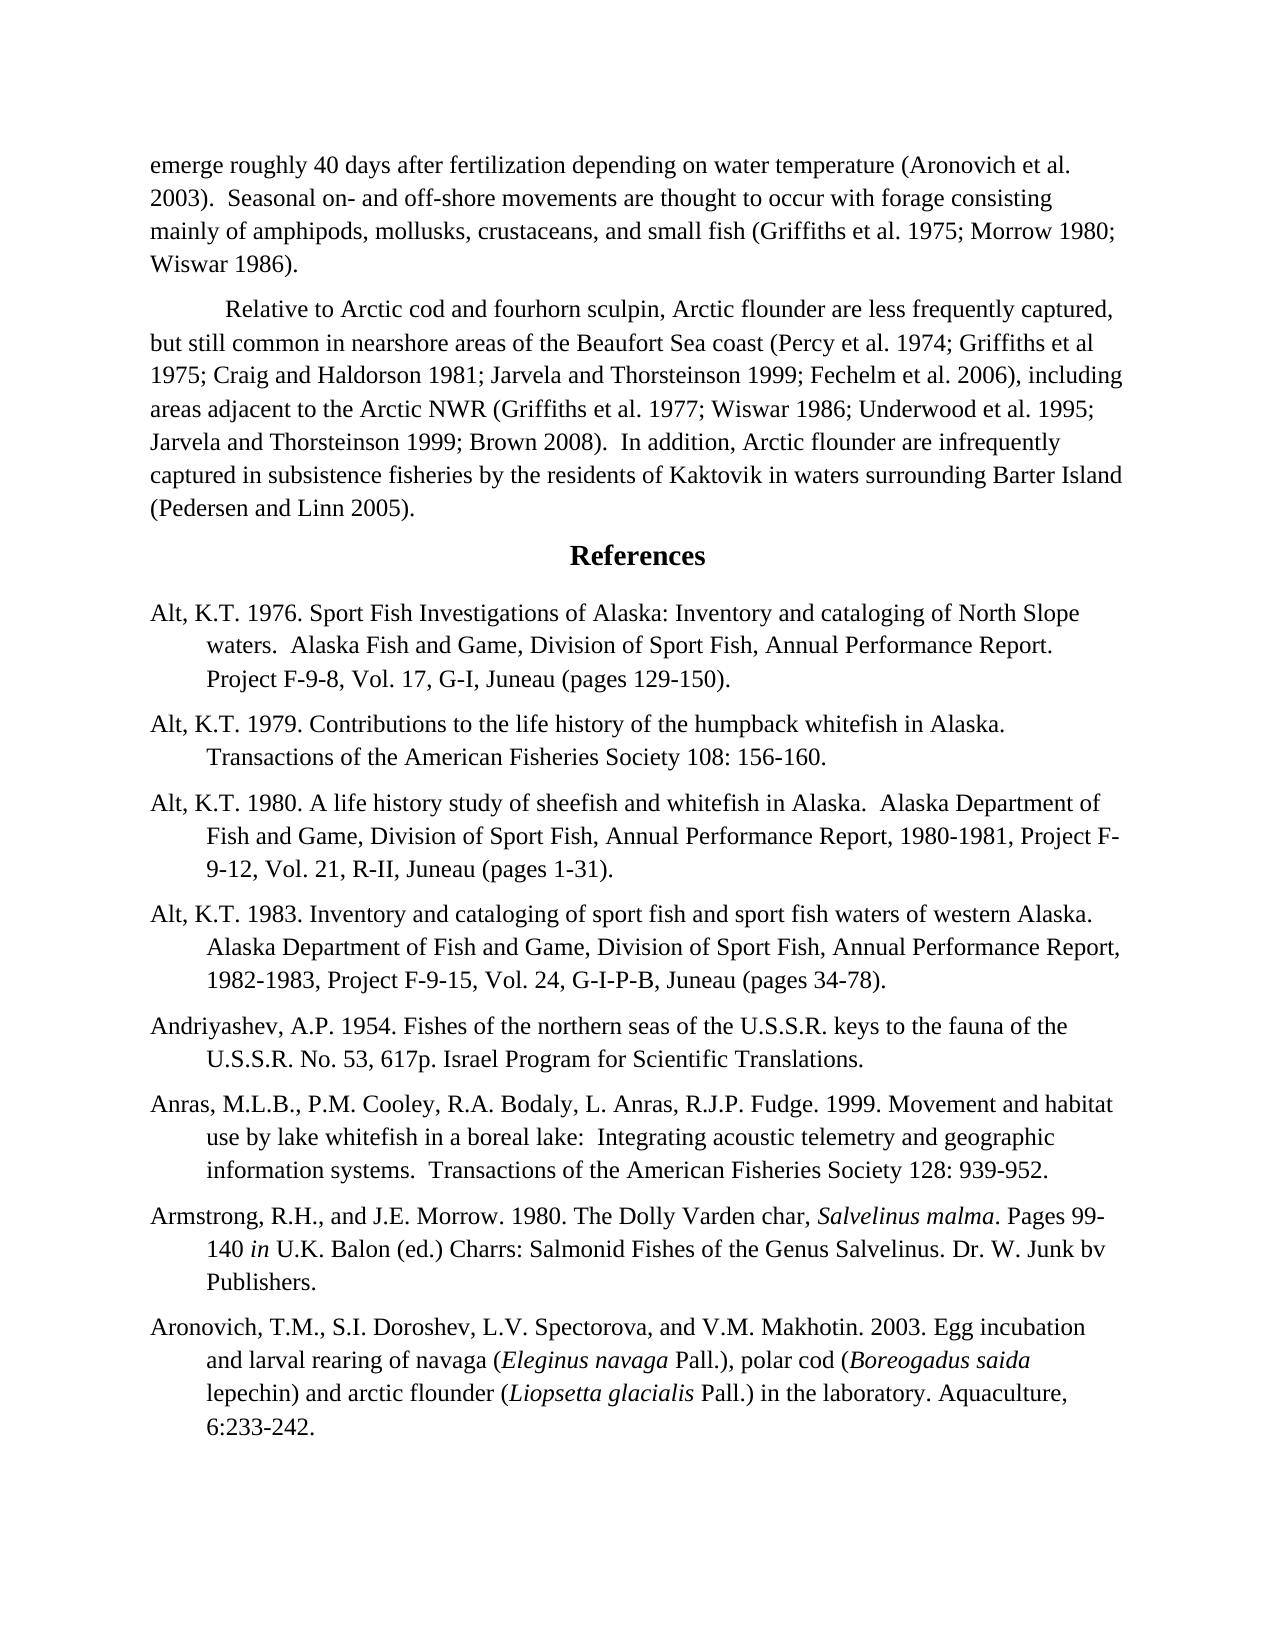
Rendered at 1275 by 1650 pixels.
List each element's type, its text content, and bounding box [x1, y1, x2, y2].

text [150, 150, 1125, 278]
text Alt, K.T. 1983. Inventory and cataloging of sport fish and sport fish waters of western Alaska. Alaska Department of Fish and Game, Division of Sport Fish, Annual Performance Report, 1982-1983, Project F-9-15, Vol. 24, G-I-P-B, Juneau (pages 34-78). [150, 899, 1125, 994]
text Alt, K.T. 1979. Contributions to the life history of the humpback whitefish in Alaska. Transactions of the American Fisheries Society 108: 156-160. [150, 709, 1125, 771]
text Anras, M.L.B., P.M. Cooley, R.A. Bodaly, L. Anras, R.J.P. Fudge. 1999. Movement and habitat use by lake whitefish in a boreal lake: Integrating acoustic telemetry and geographic information systems. Transactions of the American Fisheries Society 128: 939-952. [150, 1089, 1125, 1184]
text Aronovich, T.M., S.I. Doroshev, L.V. Spectorova, and V.M. Makhotin. 2003. Egg incubation and larval rearing of navaga (Eleginus navaga Pall.), polar cod (Boreogadus saida lepechin) and arctic flounder (Liopsetta glacialis Pall.) in the laboratory. Aquaculture, 6:233-242. [150, 1312, 1125, 1440]
text Armstrong, R.H., and J.E. Morrow. 1980. The Dolly Varden char, Salvelinus malma. Pages 99-140 in U.K. Balon (ed.) Charrs: Salmonid Fishes of the Genus Salvelinus. Dr. W. Junk bv Publishers. [150, 1201, 1125, 1296]
text References [150, 538, 1125, 572]
text Andriyashev, A.P. 1954. Fishes of the northern seas of the U.S.S.R. keys to the fauna of the U.S.S.R. No. 53, 617p. Israel Program for Scientific Translations. [150, 1011, 1125, 1073]
text Relative to Arctic cod and fourhorn sculpin, Arctic flounder are less frequently captured, but still common in nearshore areas of the Beaufort Sea coast (Percy et al. 1974; Griffiths et al 1975; Craig and Haldorson 1981; Jarvela and Thorsteinson 1999; Fechelm et al. 2006), including areas adjacent to the Arctic NWR (Griffiths et al. 1977; Wiswar 1986; Underwood et al. 1995; Jarvela and Thorsteinson 1999; Brown 2008). In addition, Arctic flounder are infrequently captured in subsistence fisheries by the residents of Kaktovik in waters surrounding Barter Island (Pedersen and Linn 2005). [150, 294, 1125, 521]
text Alt, K.T. 1976. Sport Fish Investigations of Alaska: Inventory and cataloging of North Slope waters. Alaska Fish and Game, Division of Sport Fish, Annual Performance Report. Project F-9-8, Vol. 17, G-I, Juneau (pages 129-150). [150, 598, 1125, 692]
text Alt, K.T. 1980. A life history study of sheefish and whitefish in Alaska. Alaska Department of Fish and Game, Division of Sport Fish, Annual Performance Report, 1980-1981, Project F-9-12, Vol. 21, R-II, Juneau (pages 1-31). [150, 788, 1125, 882]
